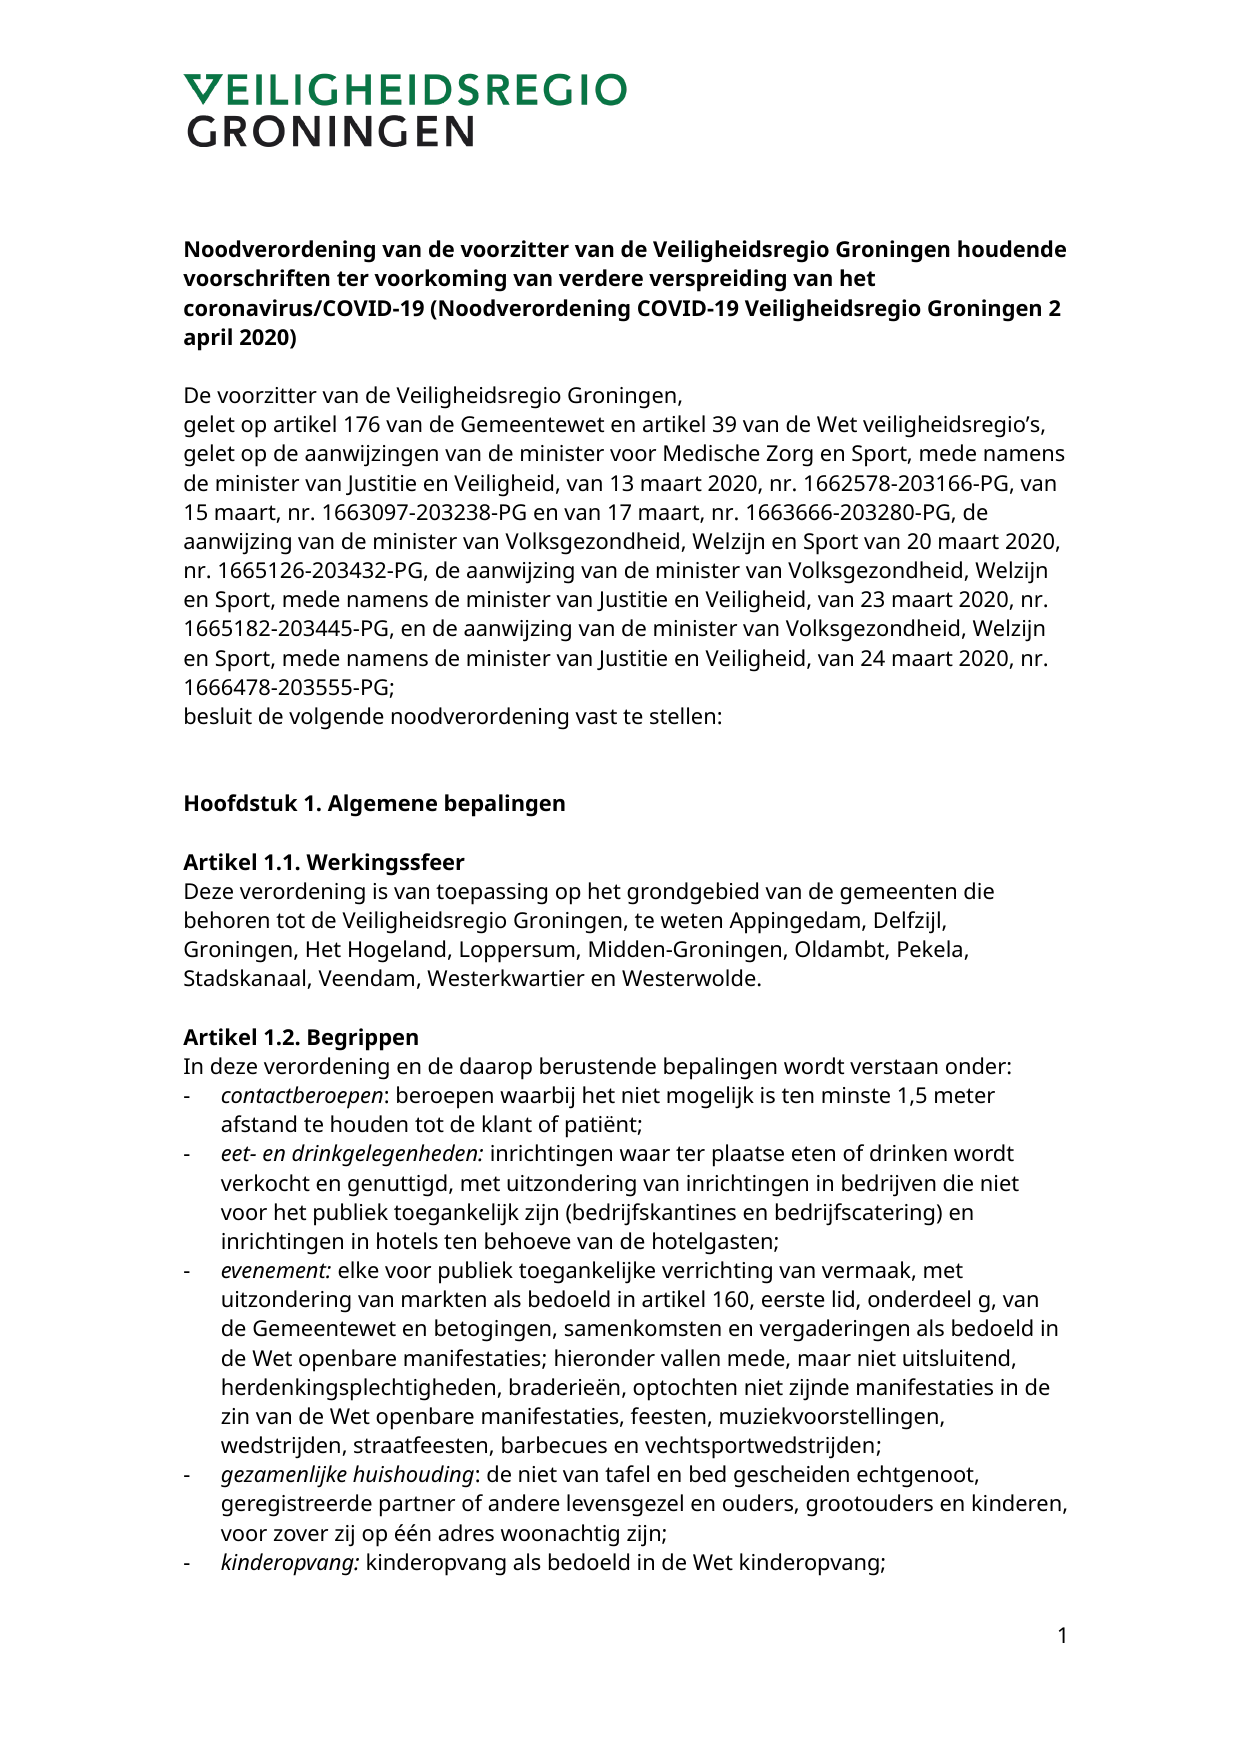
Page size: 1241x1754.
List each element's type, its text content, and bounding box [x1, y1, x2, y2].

list contactberoepen: beroepen waarbij het niet mogelijk is ten minste 1,5 meter afstand te houden tot de klant of patiënt; [183, 1080, 1069, 1138]
text Deze verordening is van toepassing op het grondgebied van de gemeenten die behoren tot de Veiligheidsregio Groningen, te weten Appingedam, Delfzijl, Groningen, Het Hogeland, Loppersum, Midden-Groningen, Oldambt, Pekela, Stadskanaal, Veendam, Westerkwartier en Westerwolde. [183, 876, 1069, 993]
subtitle Artikel 1.1. Werkingssfeer [183, 847, 1069, 876]
picture [183, 73, 627, 147]
subtitle Hoofdstuk 1. Algemene bepalingen [183, 788, 1069, 818]
list evenement: elke voor publiek toegankelijke verrichting van vermaak, met uitzondering van markten als bedoeld in artikel 160, eerste lid, onderdeel g, van de Gemeentewet en betogingen, samenkomsten en vergaderingen als bedoeld in de Wet openbare manifestaties; hieronder vallen mede, maar niet uitsluitend, herdenkingsplechtigheden, braderieën, optochten niet zijnde manifestaties in de zin van de Wet openbare manifestaties, feesten, muziekvoorstellingen, wedstrijden, straatfeesten, barbecues en vechtsportwedstrijden; [183, 1255, 1069, 1459]
text gelet op artikel 176 van de Gemeentewet en artikel 39 van de Wet veiligheidsregio’s, [183, 409, 1069, 438]
text besluit de volgende noodverordening vast te stellen: [183, 701, 1069, 730]
list eet- en drinkgelegenheden: inrichtingen waar ter plaatse eten of drinken wordt verkocht en genuttigd, met uitzondering van inrichtingen in bedrijven die niet voor het publiek toegankelijk zijn (bedrijfskantines en bedrijfscatering) en inrichtingen in hotels ten behoeve van de hotelgasten; [183, 1138, 1069, 1255]
list kinderopvang: kinderopvang als bedoeld in de Wet kinderopvang; [183, 1547, 1069, 1576]
text gelet op de aanwijzingen van de minister voor Medische Zorg en Sport, mede namens de minister van Justitie en Veiligheid, van 13 maart 2020, nr. 1662578-203166-PG, van 15 maart, nr. 1663097-203238-PG en van 17 maart, nr. 1663666-203280-PG, de aanwijzing van de minister van Volksgezondheid, Welzijn en Sport van 20 maart 2020, nr. 1665126-203432-PG, de aanwijzing van de minister van Volksgezondheid, Welzijn en Sport, mede namens de minister van Justitie en Veiligheid, van 23 maart 2020, nr. 1665182-203445-PG, en de aanwijzing van de minister van Volksgezondheid, Welzijn en Sport, mede namens de minister van Justitie en Veiligheid, van 24 maart 2020, nr. 1666478-203555-PG; [183, 438, 1069, 701]
text De voorzitter van de Veiligheidsregio Groningen, [183, 380, 1069, 409]
subtitle Artikel 1.2. Begrippen [183, 1022, 1069, 1051]
text In deze verordening en de daarop berustende bepalingen wordt verstaan onder: [183, 1051, 1069, 1080]
text Noodverordening van de voorzitter van de Veiligheidsregio Groningen houdende voorschriften ter voorkoming van verdere verspreiding van het coronavirus/COVID-19 (Noodverordening COVID-19 Veiligheidsregio Groningen 2 april 2020) [183, 234, 1069, 351]
list gezamenlijke huishouding: de niet van tafel en bed gescheiden echtgenoot, geregistreerde partner of andere levensgezel en ouders, grootouders en kinderen, voor zover zij op één adres woonachtig zijn; [183, 1459, 1069, 1547]
